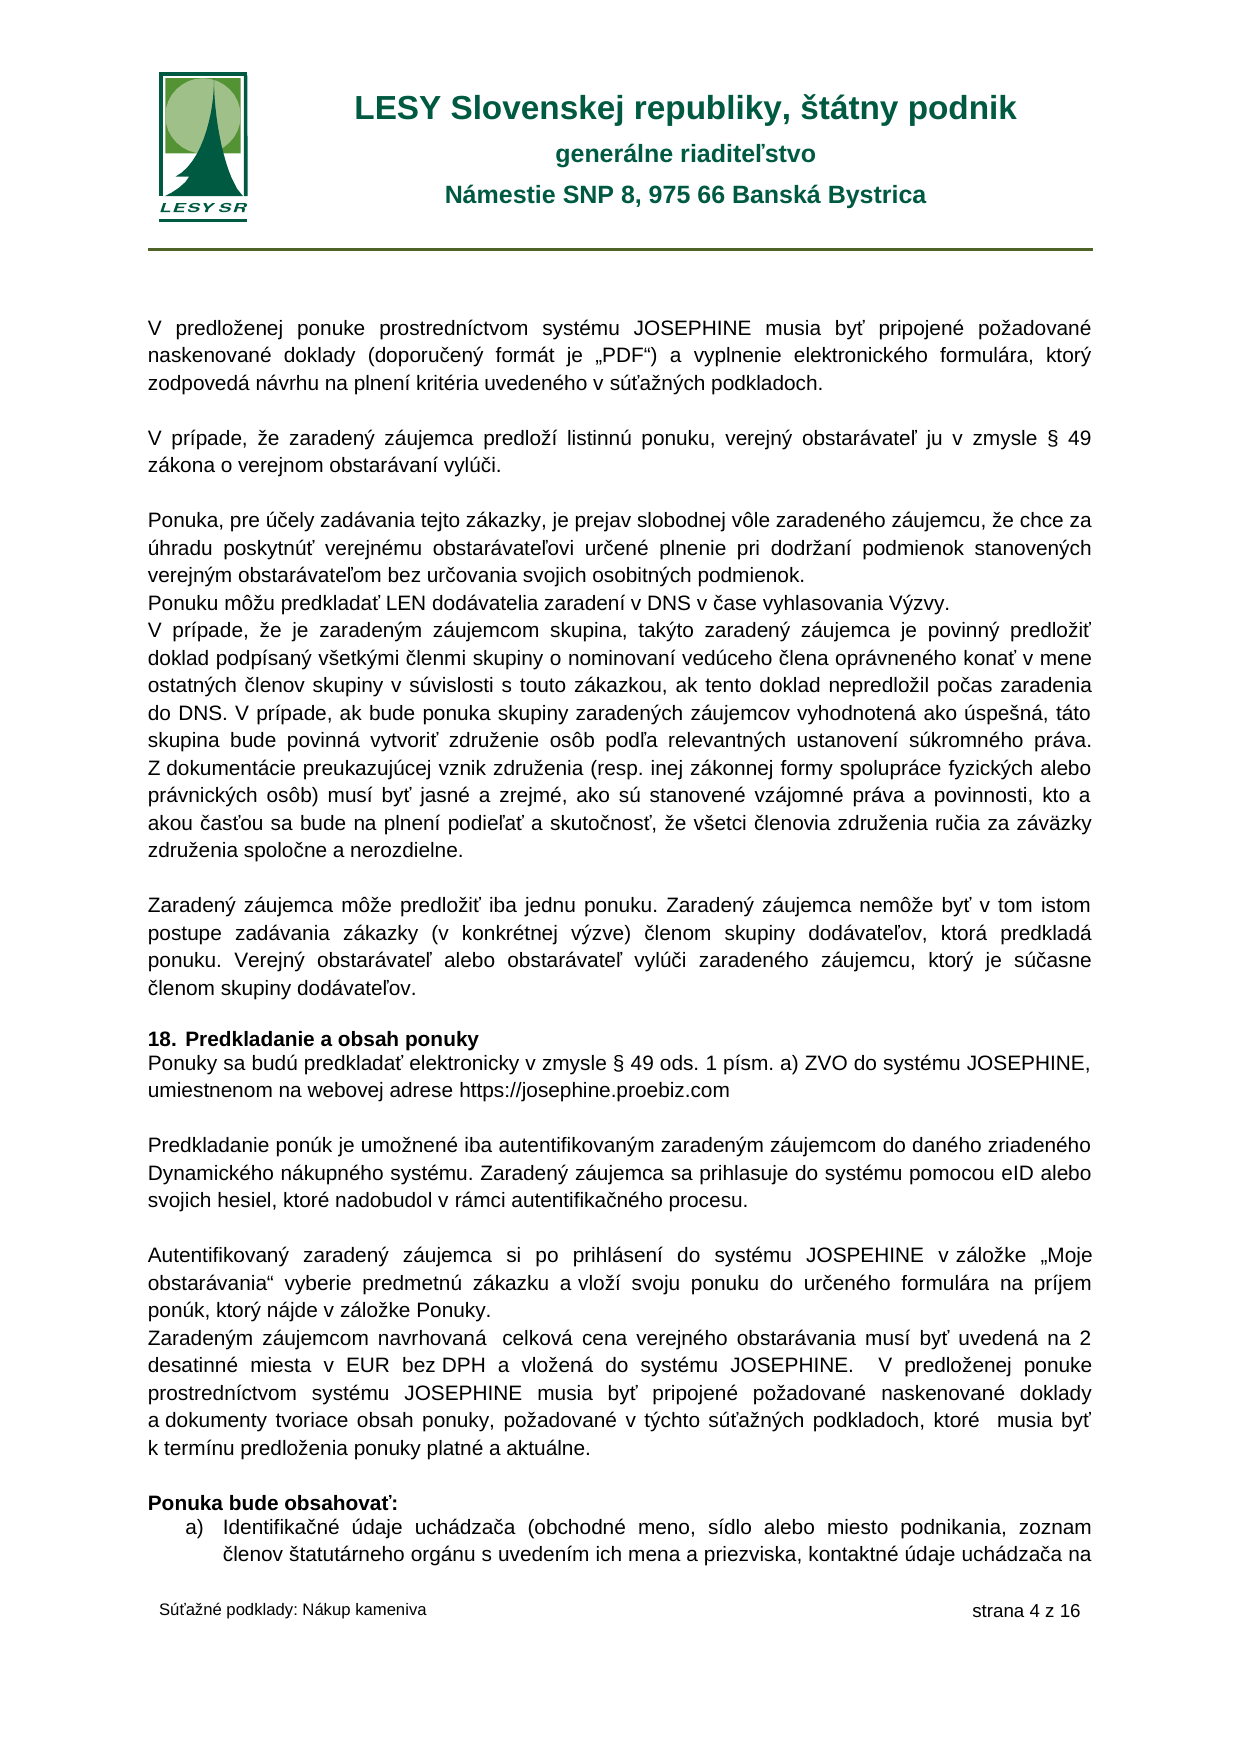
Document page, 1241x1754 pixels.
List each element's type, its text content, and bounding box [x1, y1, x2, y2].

text V predloženej ponuke prostredníctvom systému JOSEPHINE musia byť pripojené požadované naskenované doklady (doporučený formát je „PDF“) a vyplnenie elektronického formulára, ktorý zodpovedá návrhu na plnení kritéria uvedeného v súťažných podkladoch. [148, 315, 1093, 394]
text V prípade, že je zaradeným záujemcom skupina, takýto zaradený záujemca je povinný predložiť doklad podpísaný všetkými členmi skupiny o nominovaní vedúceho člena oprávneného konať v mene ostatných členov skupiny v súvislosti s touto zákazkou, ak tento doklad nepredložil počas zaradenia do DNS. V prípade, ak bude ponuka skupiny zaradených záujemcov vyhodnotená ako úspešná, táto skupina bude povinná vytvoriť združenie osôb podľa relevantných ustanovení súkromného práva. Z dokumentácie preukazujúcej vznik združenia (resp. inej zákonnej formy spolupráce fyzických alebo právnických osôb) musí byť jasné a zrejmé, ako sú stanovené vzájomné práva a povinnosti, kto a akou časťou sa bude na plnení podieľať a skutočnosť, že všetci členovia združenia ručia za záväzky združenia spoločne a nerozdielne. [148, 618, 1093, 862]
text Zaradeným záujemcom navrhovaná celková cena verejného obstarávania musí byť uvedená na 2 desatinné miesta v EUR bez DPH a vložená do systému JOSEPHINE. V predloženej ponuke prostredníctvom systému JOSEPHINE musia byť pripojené požadované naskenované doklady a dokumenty tvoriace obsah ponuky, požadované v týchto súťažných podkladoch, ktoré musia byť k termínu predloženia ponuky platné a aktuálne. [148, 1326, 1093, 1460]
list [185, 1515, 1093, 1566]
text Ponuky sa budú predkladať elektronicky v zmysle § 49 ods. 1 písm. a) ZVO do systému JOSEPHINE, umiestnenom na webovej adrese https://josephine.proebiz.com [148, 1051, 1093, 1102]
text Ponuka, pre účely zadávania tejto zákazky, je prejav slobodnej vôle zaradeného záujemcu, že chce za úhradu poskytnúť verejnému obstarávateľovi určené plnenie pri dodržaní podmienok stanovených verejným obstarávateľom bez určovania svojich osobitných podmienok. [148, 508, 1093, 587]
text Predkladanie ponúk je umožnené iba autentifikovaným zaradeným záujemcom do daného zriadeného Dynamického nákupného systému. Zaradený záujemca sa prihlasuje do systému pomocou eID alebo svojich hesiel, ktoré nadobudol v rámci autentifikačného procesu. [148, 1133, 1093, 1212]
text Ponuka bude obsahovať: [148, 1491, 1093, 1515]
text Autentifikovaný zaradený záujemca si po prihlásení do systému JOSPEHINE v záložke „Moje obstarávania“ vyberie predmetnú zákazku a vloží svoju ponuku do určeného formulára na príjem ponúk, ktorý nájde v záložke Ponuky. [148, 1243, 1093, 1322]
text Zaradený záujemca môže predložiť iba jednu ponuku. Zaradený záujemca nemôže byť v tom istom postupe zadávania zákazky (v konkrétnej výzve) členom skupiny dodávateľov, ktorá predkladá ponuku. Verejný obstarávateľ alebo obstarávateľ vylúči zaradeného záujemcu, ktorý je súčasne členom skupiny dodávateľov. [148, 893, 1093, 999]
text Ponuku môžu predkladať LEN dodávatelia zaradení v DNS v čase vyhlasovania Výzvy. [148, 590, 1093, 614]
list Predkladanie a obsah ponuky [148, 1027, 1093, 1051]
text V prípade, že zaradený záujemca predloží listinnú ponuku, verejný obstarávateľ ju v zmysle § 49 zákona o verejnom obstarávaní vylúči. [148, 425, 1093, 477]
